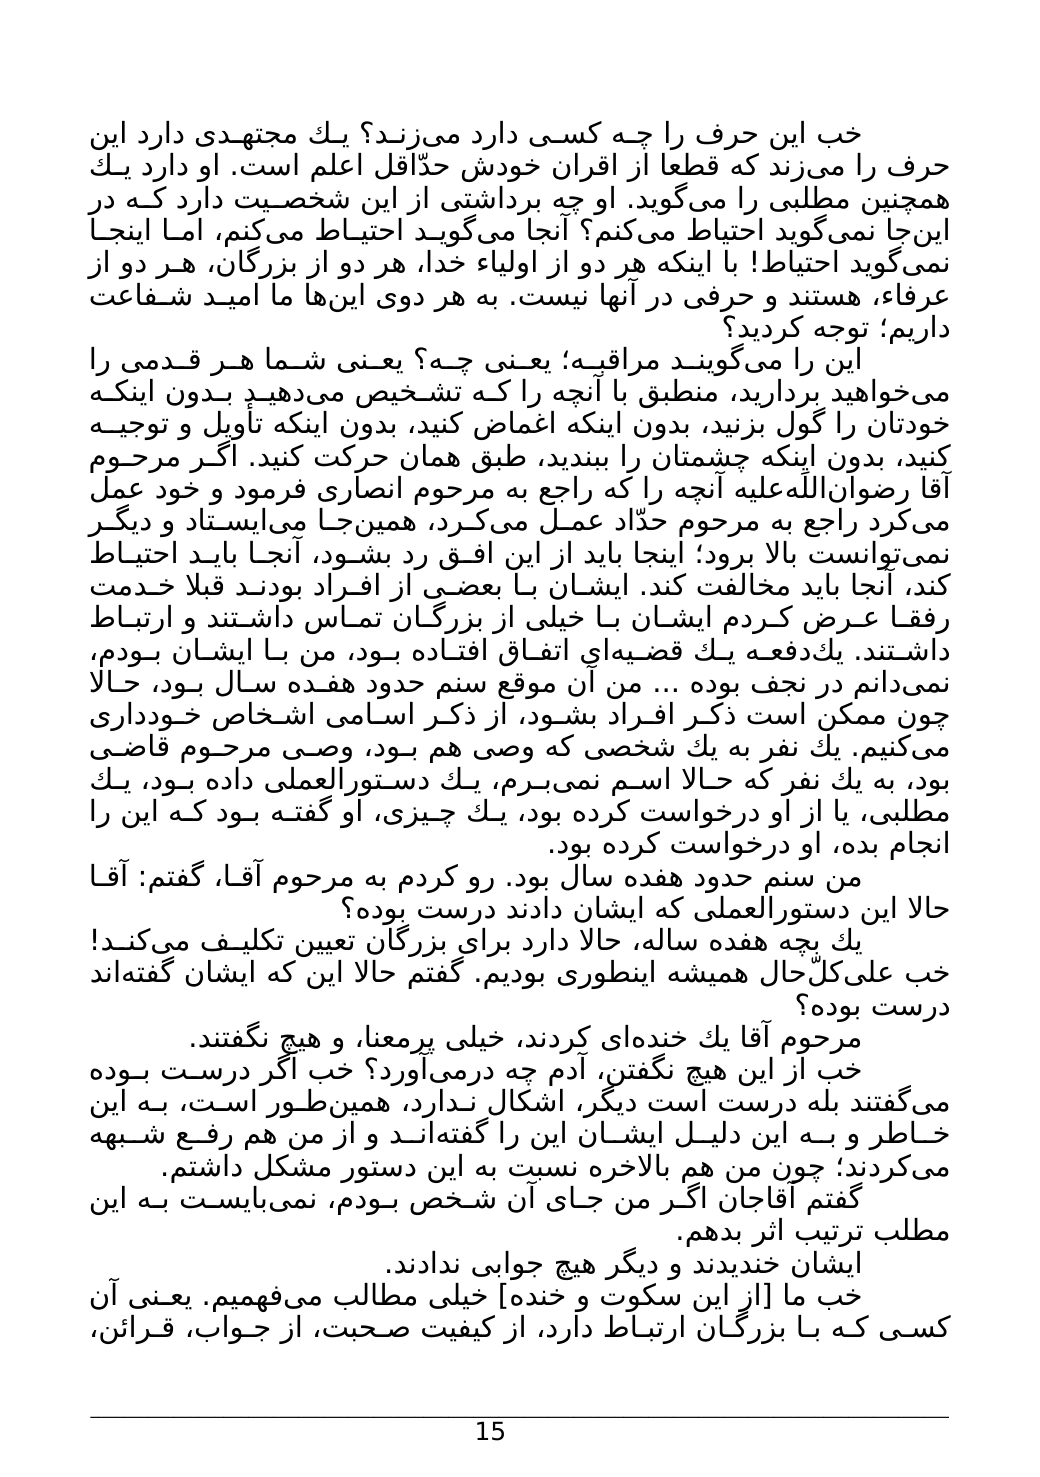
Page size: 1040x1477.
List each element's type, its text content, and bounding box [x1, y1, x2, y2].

text مرحوم آقا یك خنده‌ای كردند، خیلی پرمعنا، و هیچ نگفتند. [89, 1022, 951, 1054]
text این را می‌گویند مراقبه؛ یعنی چه؟ یعنی شما هر قدمی را می‌خواهید بردارید، منطبق با آنچه را كه تشخیص می‌دهید بدون اینكه خودتان را گول بزنید، بدون اینكه اغماض كنید، بدون اینكه تأویل و توجیه كنید، بدون اینكه چشمتان را ببندید، طبق همان حركت كنید. اگر مرحوم آقا رضوان‌اللَه‌علیه آنچه را كه راجع به مرحوم انصاری فرمود و خود عمل می‌كرد راجع به مرحوم حدّاد عمل می‌كرد، همین‌جا می‌ایستاد و دیگر نمی‌توانست بالا برود؛ اینجا باید از این افق رد بشود، آنجا باید احتیاط كند، آنجا باید مخالفت كند. ایشان با بعضی از افراد بودند قبلا خدمت رفقا عرض كردم ایشان با خیلی از بزرگان تماس داشتند و ارتباط داشتند. یك‌دفعه یك قضیه‌ای اتفاق افتاده بود، من با ایشان بودم، نمی‌دانم در نجف بوده ... من آن موقع سنم حدود هفده سال بود، حالا چون ممكن است ذكر افراد بشود، از ذكر اسامی اشخاص خودداری می‌كنیم. یك نفر به یك شخصی كه وصی هم بود، وصی مرحوم قاضی بود، به یك نفر كه حالا اسم نمی‌برم، یك دستورالعملی داده بود، یك مطلبی، یا از او درخواست كرده بود، یك چیزی، او گفته بود كه این را انجام بده، او درخواست كرده بود. [89, 344, 951, 861]
text گفتم آقاجان اگر من جای آن شخص بودم، نمی‌بایست به این مطلب ترتیب اثر بدهم. [89, 1183, 951, 1248]
text ایشان خندیدند و دیگر هیچ جوابی ندادند. [89, 1248, 951, 1280]
text من سنم حدود هفده سال بود. رو كردم به مرحوم آقا، گفتم: آقا حالا این دستورالعملی كه ایشان دادند درست بوده؟ [89, 861, 951, 925]
text یك بچه هفده ساله، حالا دارد برای بزرگان تعیین تكلیف می‌كند! خب علی‌كلّ‌حال همیشه اینطوری بودیم. گفتم حالا این كه ایشان گفته‌اند درست بوده؟ [89, 925, 951, 1022]
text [89, 1280, 951, 1344]
text خب این حرف را چه كسی دارد می‌زند؟ یك مجتهدی دارد این حرف را می‌زند كه قطعا از اقران خودش حدّاقل اعلم است. او دارد یك همچنین مطلبی را می‌گوید. او چه برداشتی از این شخصیت دارد كه در این‌جا نمی‌گوید احتیاط می‌كنم؟ آنجا می‌گوید احتیاط می‌كنم، اما اینجا نمی‌گوید احتیاط! با اینكه هر دو از اولیاء خدا، هر دو از بزرگان، هر دو از عرفاء، هستند و حرفی در آنها نیست. به هر دوی این‌ها ما امید شفاعت داریم؛ توجه كردید؟ [89, 118, 951, 344]
text خب از این هیچ نگفتن، آدم چه درمی‌آورد؟ خب اگر درست بوده می‌گفتند بله درست است دیگر، اشكال ندارد، همین‌طور است، به این خاطر و به این دلیل ایشان این را گفته‌اند و از من هم رفع شبهه می‌كردند؛ چون من هم بالاخره نسبت به این دستور مشكل داشتم. [89, 1054, 951, 1183]
